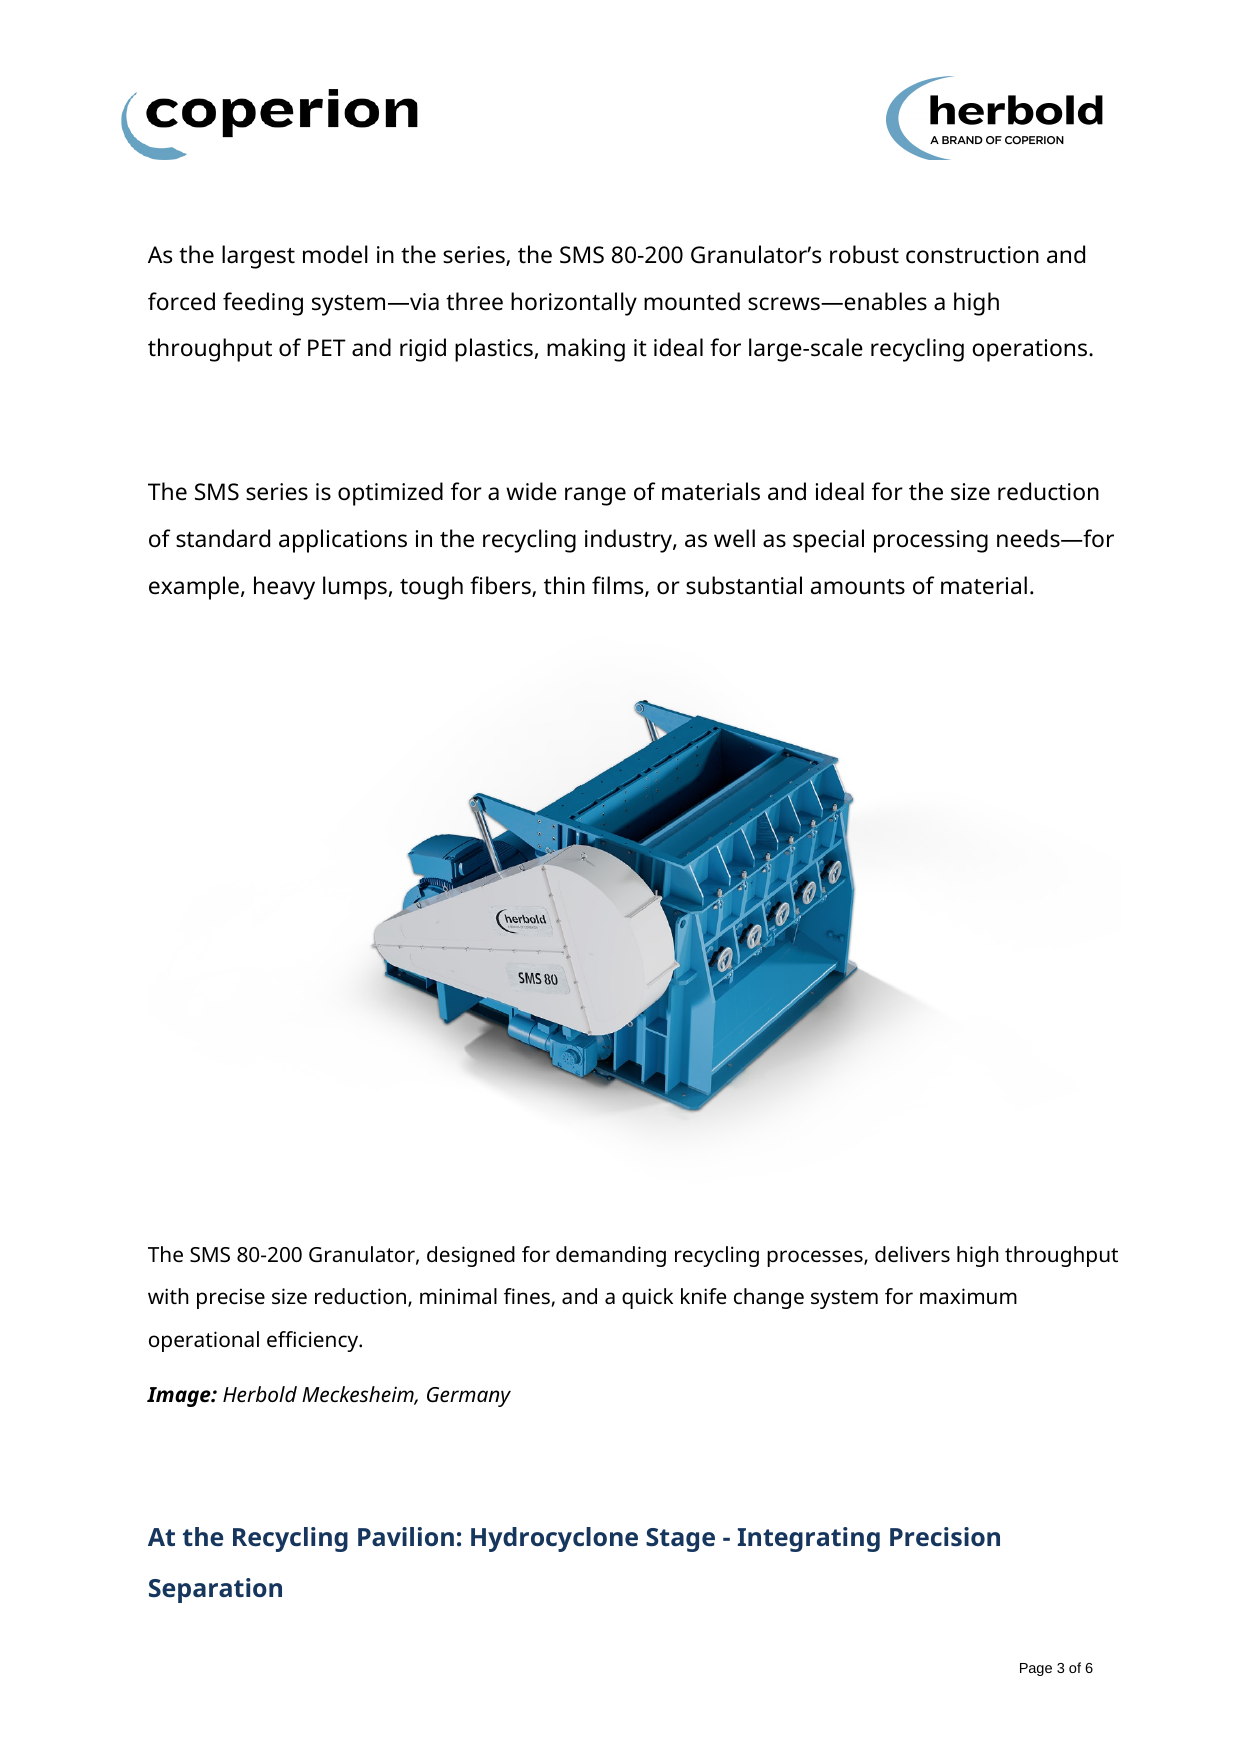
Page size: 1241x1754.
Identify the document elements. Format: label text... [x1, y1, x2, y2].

picture [886, 76, 1103, 160]
text The SMS series is optimized for a wide range of materials and ideal for the size reduction of standard applications in the recycling industry, as well as special processing needs—for example, heavy lumps, tough fibers, thin films, or substantial amounts of material. [148, 476, 1122, 614]
text At the Recycling Pavilion: Hydrocyclone Stage - Integrating Precision Separation [148, 1519, 1122, 1605]
text The SMS 80-200 Granulator, designed for demanding recycling processes, delivers high throughput with precise size reduction, minimal fines, and a quick knife change system for maximum operational efficiency. [148, 1240, 1122, 1353]
picture [147, 614, 1122, 1215]
text As the largest model in the series, the SMS 80-200 Granulator’s robust construction and forced feeding system—via three horizontally mounted screws—enables a high throughput of PET and rigid plastics, making it ideal for large-scale recycling operations. [148, 238, 1122, 363]
text Image: Herbold Meckesheim, Germany [148, 1380, 1122, 1408]
picture [121, 89, 418, 160]
